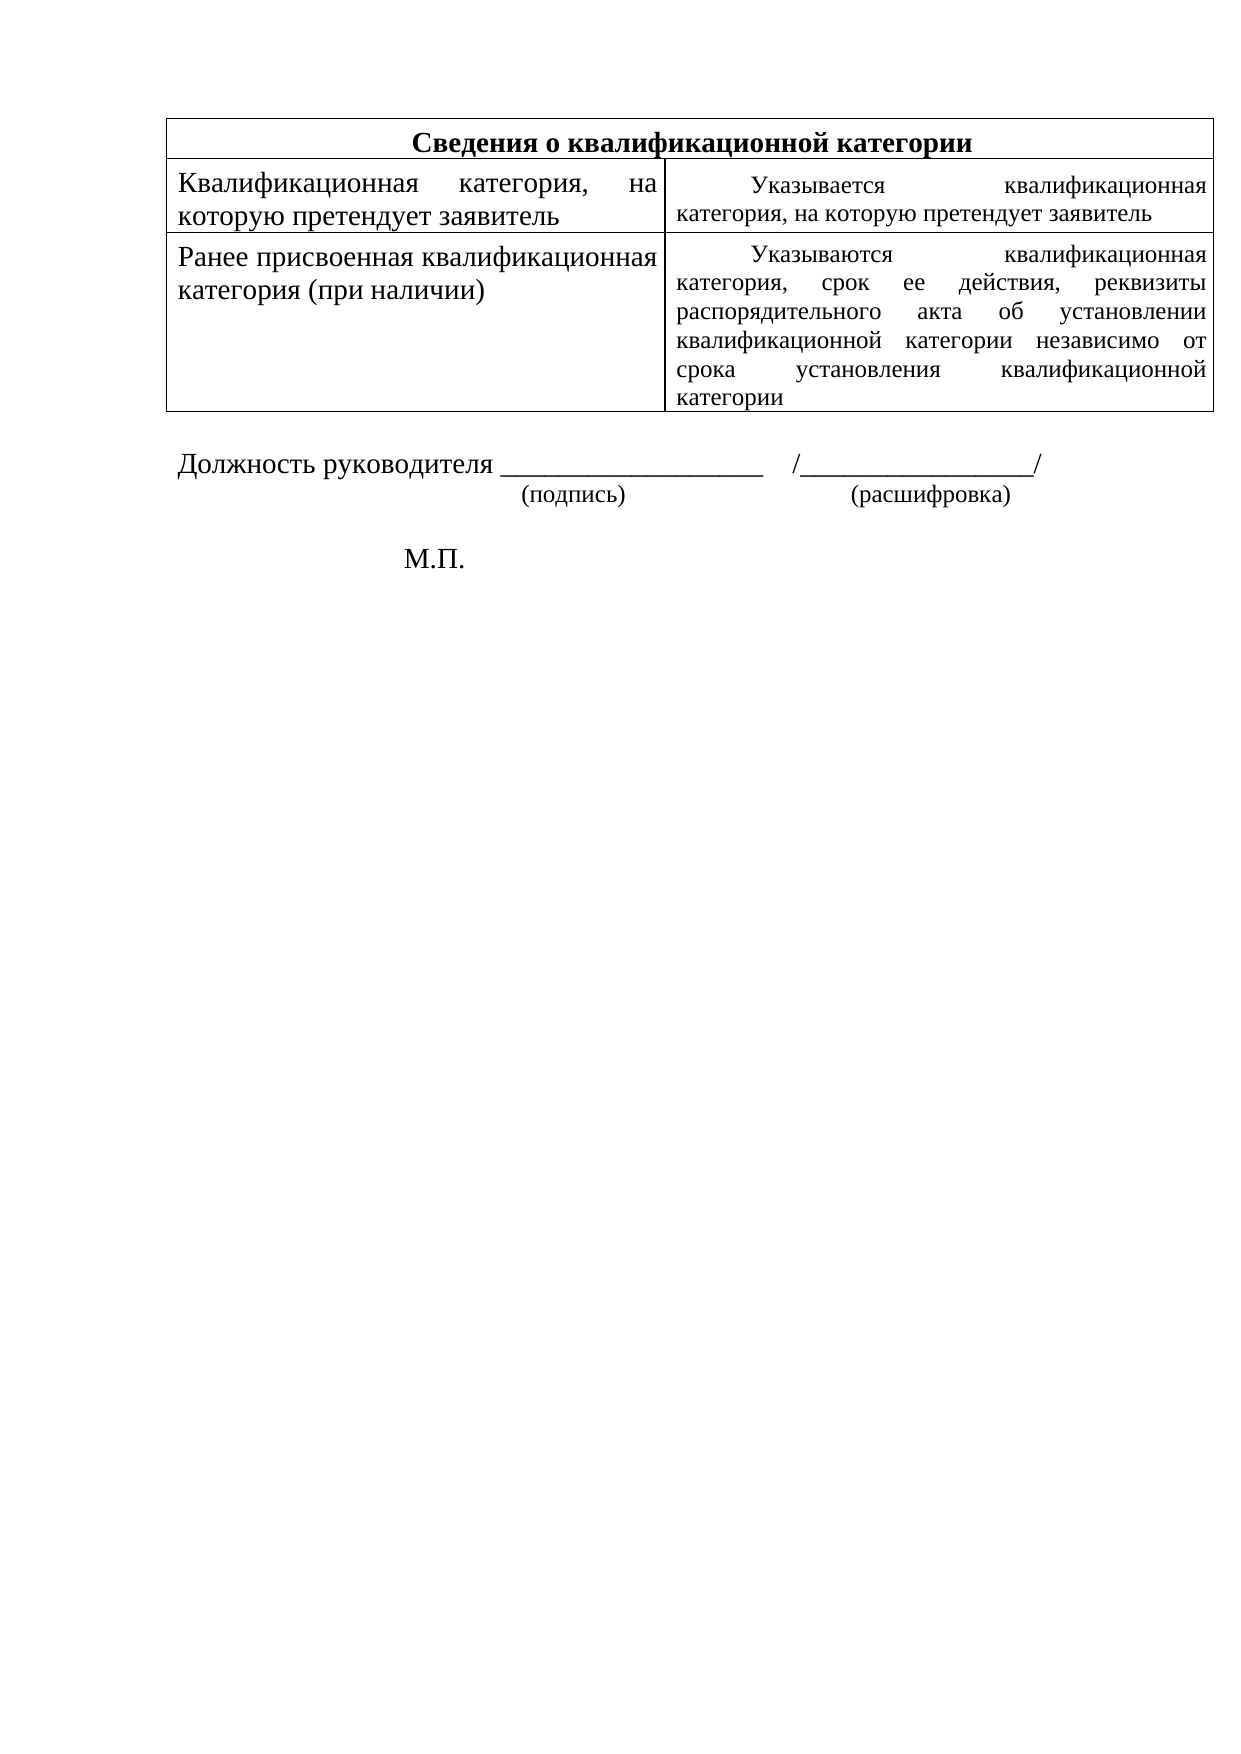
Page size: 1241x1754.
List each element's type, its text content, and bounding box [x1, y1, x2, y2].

table_cell Указывается квалификационная категория, на которую претендует заявитель [666, 159, 1213, 232]
text (подпись) (расшифровка) [177, 479, 1152, 508]
table_cell Указываются квалификационная категория, срок ее действия, реквизиты распорядительного акта об установлении квалификационной категории независимо от срока установления квалификационной категории [666, 233, 1213, 411]
text М.П. [177, 542, 1145, 640]
table_cell Ранее присвоенная квалификационная категория (при наличии) [167, 233, 664, 411]
table_cell Сведения о квалификационной категории [167, 119, 1213, 158]
table_cell Квалификационная категория, на которую претендует заявитель [167, 159, 664, 232]
text Должность руководителя __________________ /________________/ [177, 446, 1152, 479]
